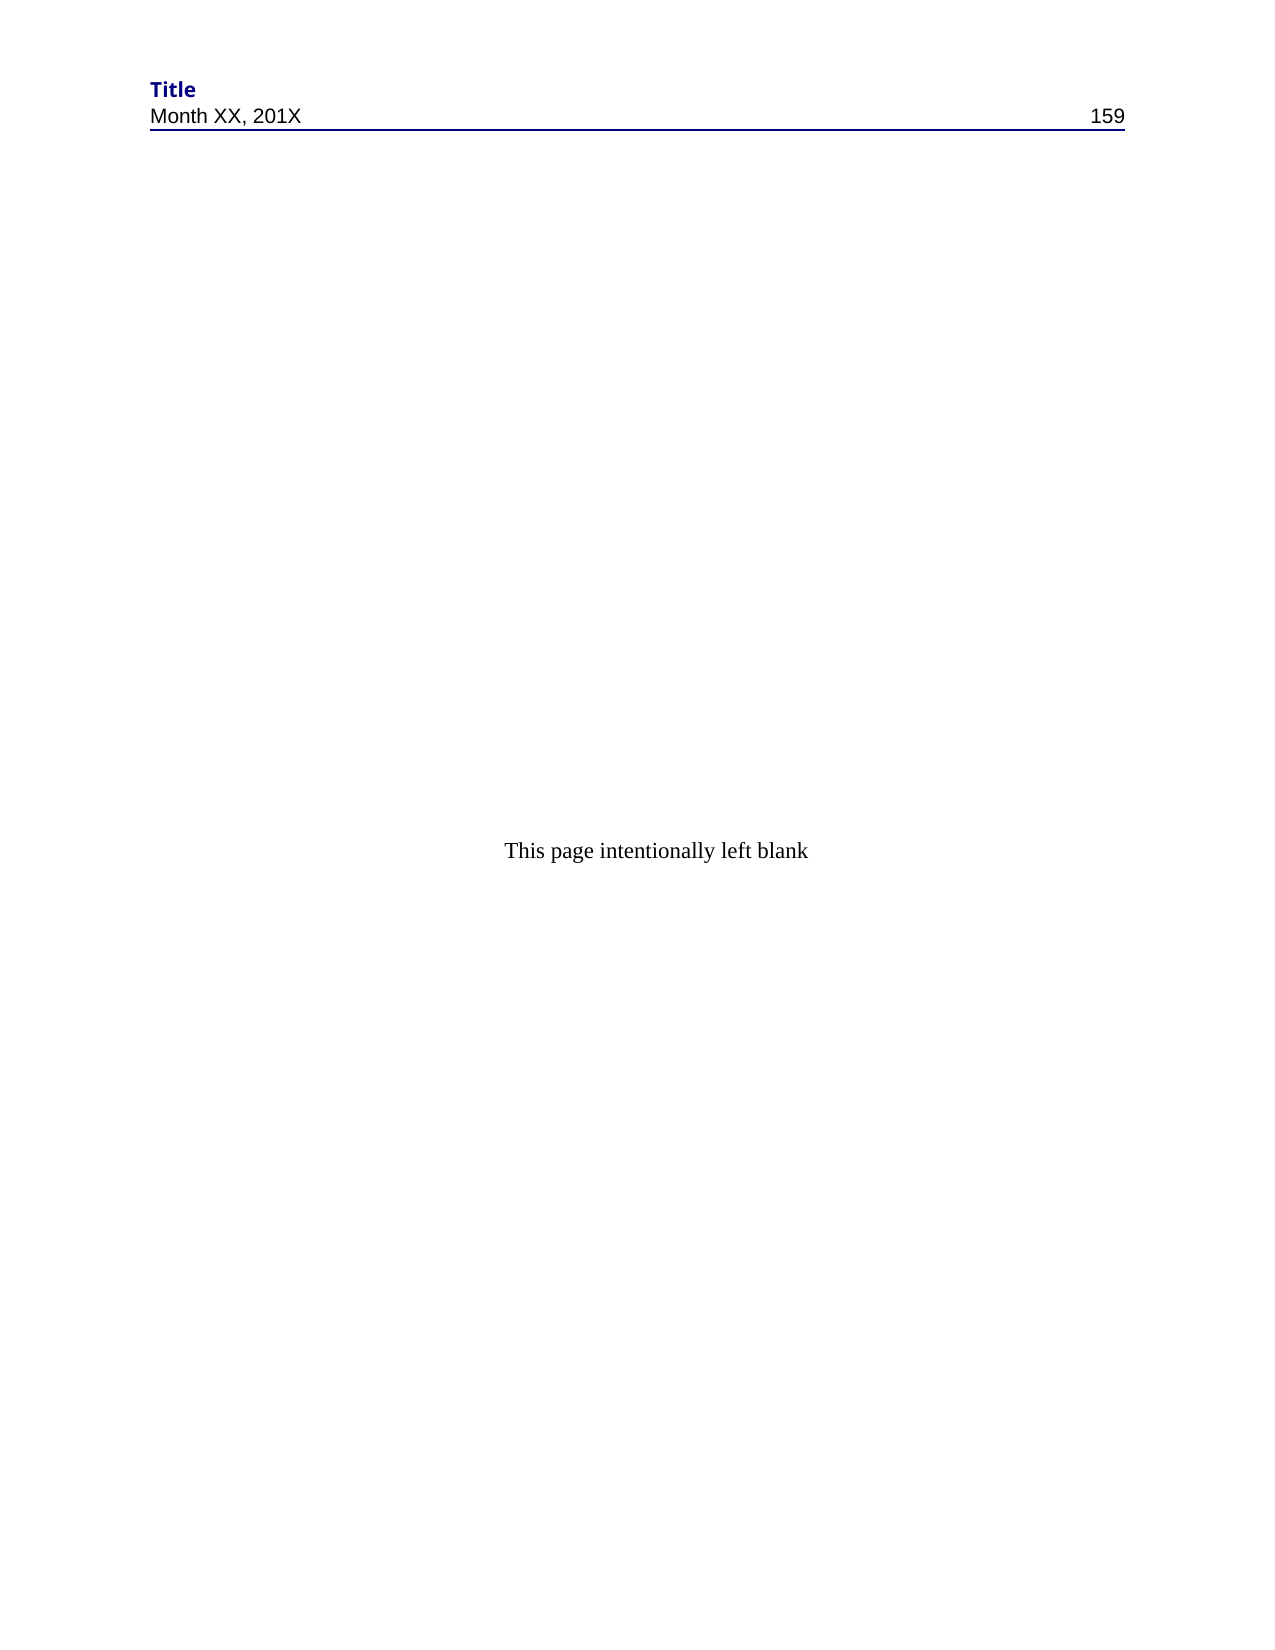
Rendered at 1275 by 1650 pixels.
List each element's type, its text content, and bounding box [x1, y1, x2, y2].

text This page intentionally left blank [150, 838, 1125, 864]
